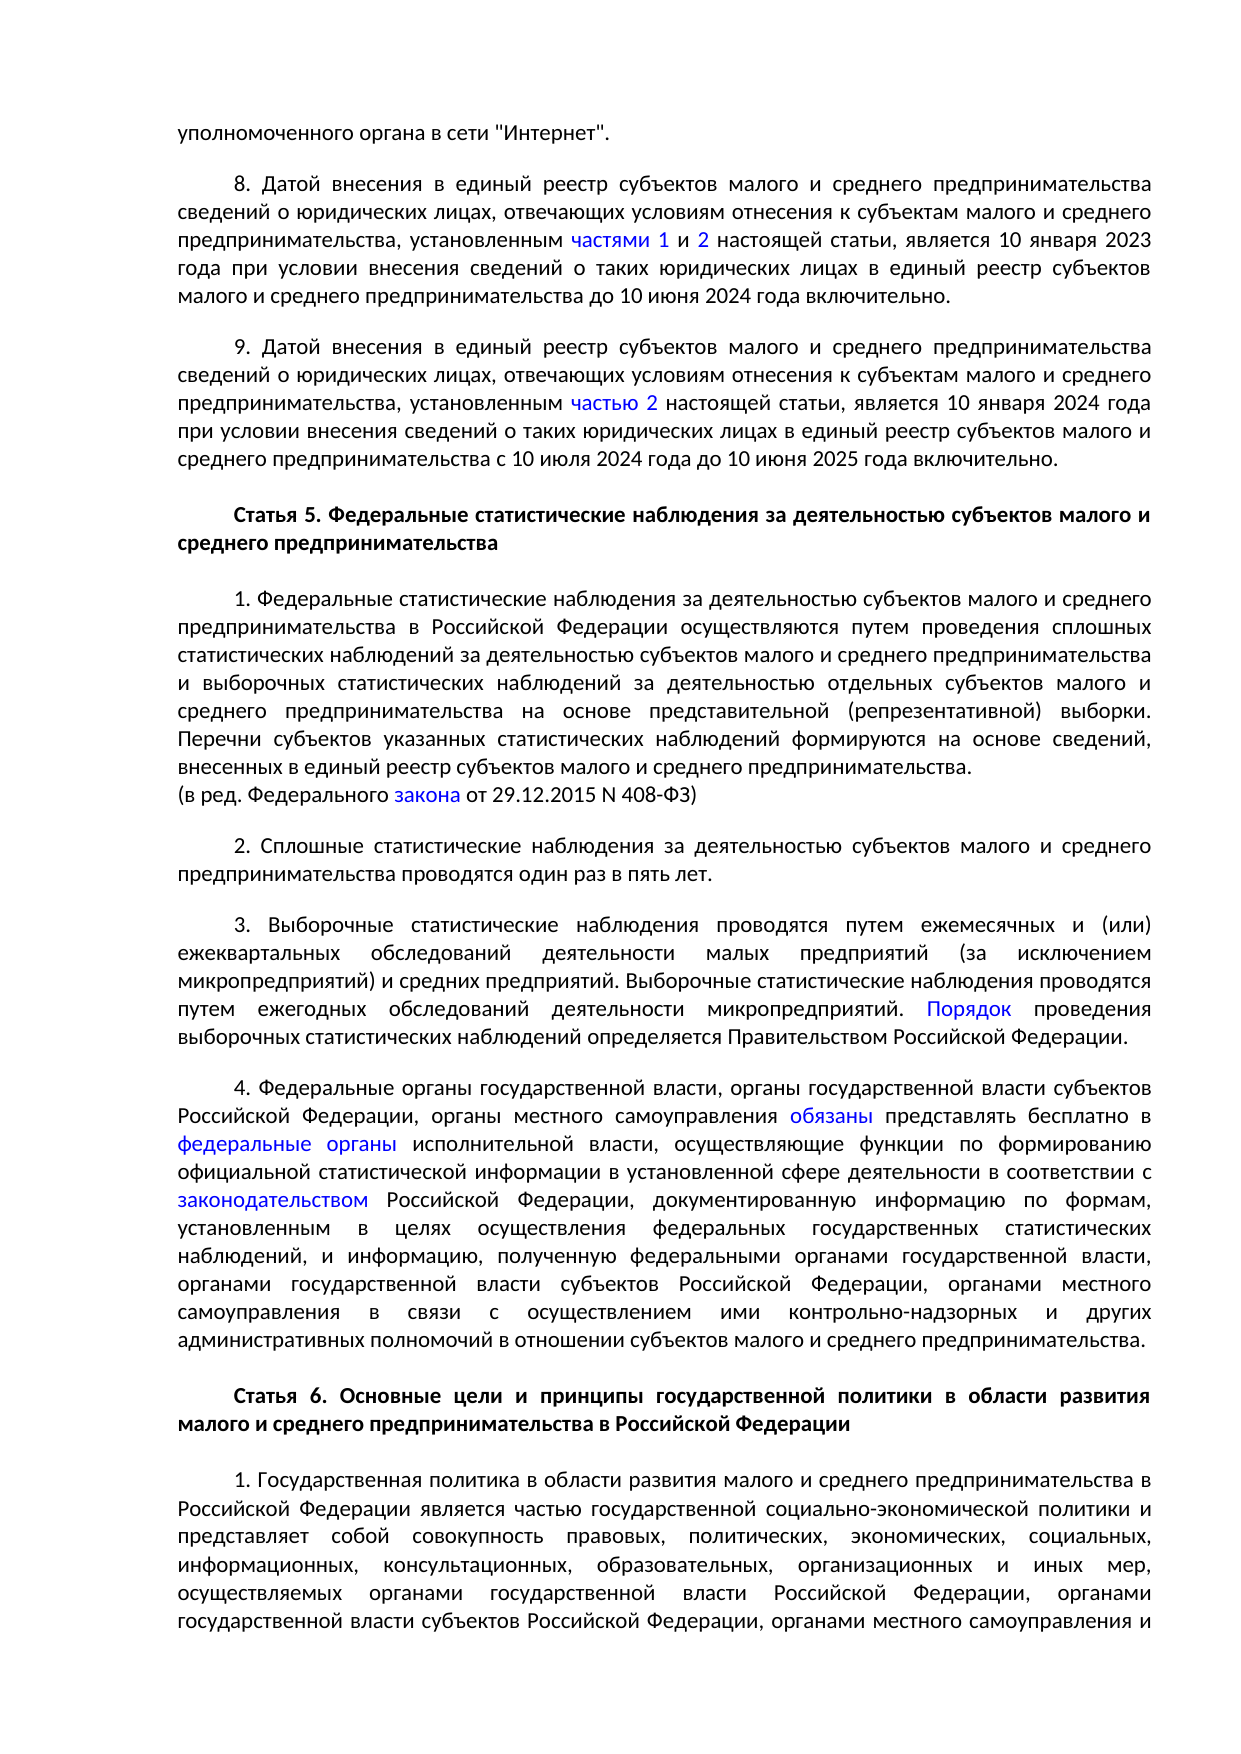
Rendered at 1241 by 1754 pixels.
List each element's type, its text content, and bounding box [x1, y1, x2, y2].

text 4. Федеральные органы государственной власти, органы государственной власти субъектов Российской Федерации, органы местного самоуправления обязаны представлять бесплатно в федеральные органы исполнительной власти, осуществляющие функции по формированию официальной статистической информации в установленной сфере деятельности в соответствии с законодательством Российской Федерации, документированную информацию по формам, установленным в целях осуществления федеральных государственных статистических наблюдений, и информацию, полученную федеральными органами государственной власти, органами государственной власти субъектов Российской Федерации, органами местного самоуправления в связи с осуществлением ими контрольно-надзорных и других административных полномочий в отношении субъектов малого и среднего предпринимательства. [177, 1073, 1152, 1353]
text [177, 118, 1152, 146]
text 1. Федеральные статистические наблюдения за деятельностью субъектов малого и среднего предпринимательства в Российской Федерации осуществляются путем проведения сплошных статистических наблюдений за деятельностью субъектов малого и среднего предпринимательства и выборочных статистических наблюдений за деятельностью отдельных субъектов малого и среднего предпринимательства на основе представительной (репрезентативной) выборки. Перечни субъектов указанных статистических наблюдений формируются на основе сведений, внесенных в единый реестр субъектов малого и среднего предпринимательства. [177, 584, 1152, 780]
text 8. Датой внесения в единый реестр субъектов малого и среднего предпринимательства сведений о юридических лицах, отвечающих условиям отнесения к субъектам малого и среднего предпринимательства, установленным частями 1 и 2 настоящей статьи, является 10 января 2023 года при условии внесения сведений о таких юридических лицах в единый реестр субъектов малого и среднего предпринимательства до 10 июня 2024 года включительно. [177, 169, 1152, 309]
text 2. Сплошные статистические наблюдения за деятельностью субъектов малого и среднего предпринимательства проводятся один раз в пять лет. [177, 831, 1152, 887]
title Статья 6. Основные цели и принципы государственной политики в области развития малого и среднего предпринимательства в Российской Федерации [177, 1382, 1152, 1438]
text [177, 1466, 1152, 1634]
text 9. Датой внесения в единый реестр субъектов малого и среднего предпринимательства сведений о юридических лицах, отвечающих условиям отнесения к субъектам малого и среднего предпринимательства, установленным частью 2 настоящей статьи, является 10 января 2024 года при условии внесения сведений о таких юридических лицах в единый реестр субъектов малого и среднего предпринимательства с 10 июля 2024 года до 10 июня 2025 года включительно. [177, 332, 1152, 472]
text 3. Выборочные статистические наблюдения проводятся путем ежемесячных и (или) ежеквартальных обследований деятельности малых предприятий (за исключением микропредприятий) и средних предприятий. Выборочные статистические наблюдения проводятся путем ежегодных обследований деятельности микропредприятий. Порядок проведения выборочных статистических наблюдений определяется Правительством Российской Федерации. [177, 910, 1152, 1050]
title Статья 5. Федеральные статистические наблюдения за деятельностью субъектов малого и среднего предпринимательства [177, 500, 1152, 556]
text (в ред. Федерального закона от 29.12.2015 N 408-ФЗ) [177, 780, 1152, 808]
